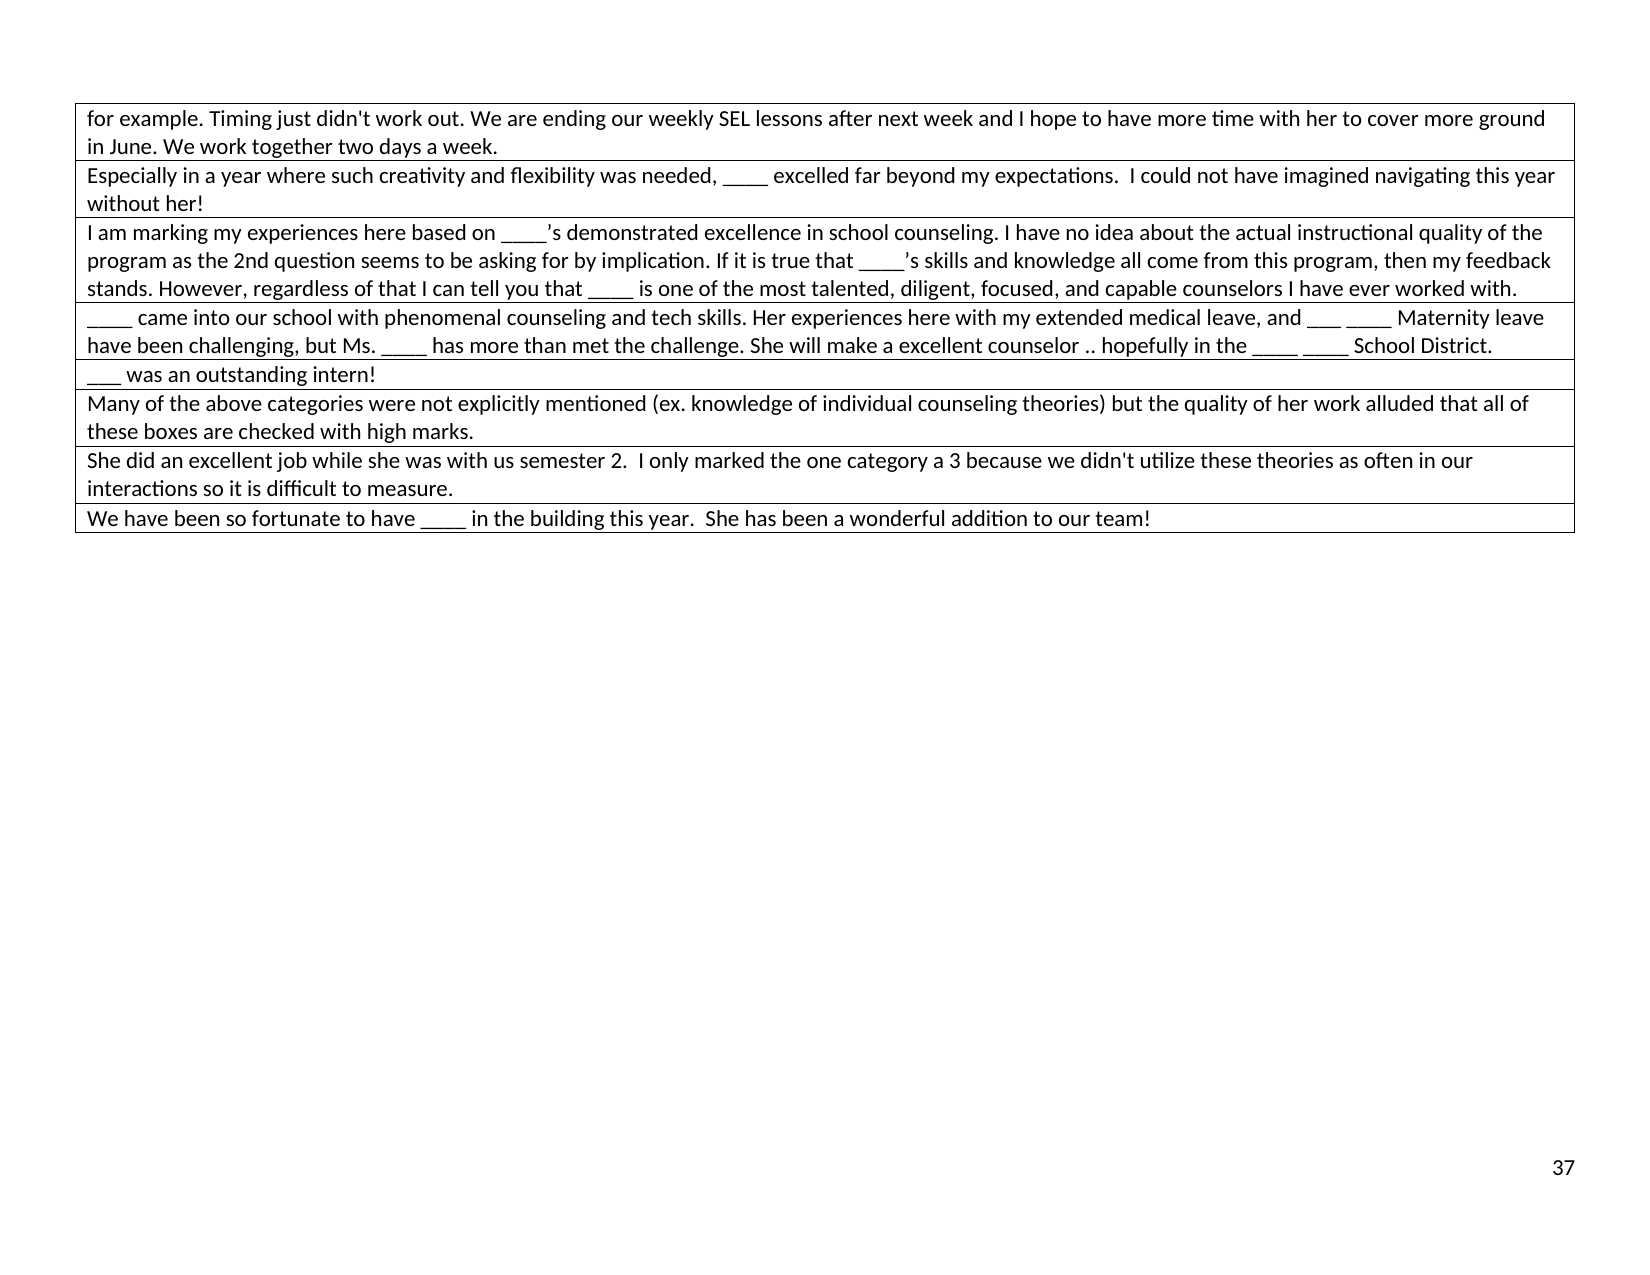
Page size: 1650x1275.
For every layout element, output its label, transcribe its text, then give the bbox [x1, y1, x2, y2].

table_cell Especially in a year where such creativity and flexibility was needed, ____ excelled far beyond my expectations. I could not have imagined navigating this year without her! [76, 161, 1574, 217]
table_cell We have been so fortunate to have ____ in the building this year. She has been a wonderful addition to our team! [76, 504, 1574, 532]
table_cell I am marking my experiences here based on ____’s demonstrated excellence in school counseling. I have no idea about the actual instructional quality of the program as the 2nd question seems to be asking for by implication. If it is true that ____’s skills and knowledge all come from this program, then my feedback stands. However, regardless of that I can tell you that ____ is one of the most talented, diligent, focused, and capable counselors I have ever worked with. [76, 218, 1574, 302]
table_cell ___ was an outstanding intern! [76, 360, 1574, 388]
table_cell She did an excellent job while she was with us semester 2. I only marked the one category a 3 because we didn't utilize these theories as often in our interactions so it is difficult to measure. [76, 447, 1574, 503]
table_cell ____ came into our school with phenomenal counseling and tech skills. Her experiences here with my extended medical leave, and ___ ____ Maternity leave have been challenging, but Ms. ____ has more than met the challenge. She will make a excellent counselor .. hopefully in the ____ ____ School District. [76, 303, 1574, 359]
table_cell Many of the above categories were not explicitly mentioned (ex. knowledge of individual counseling theories) but the quality of her work alluded that all of these boxes are checked with high marks. [76, 390, 1574, 446]
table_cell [76, 104, 1574, 160]
